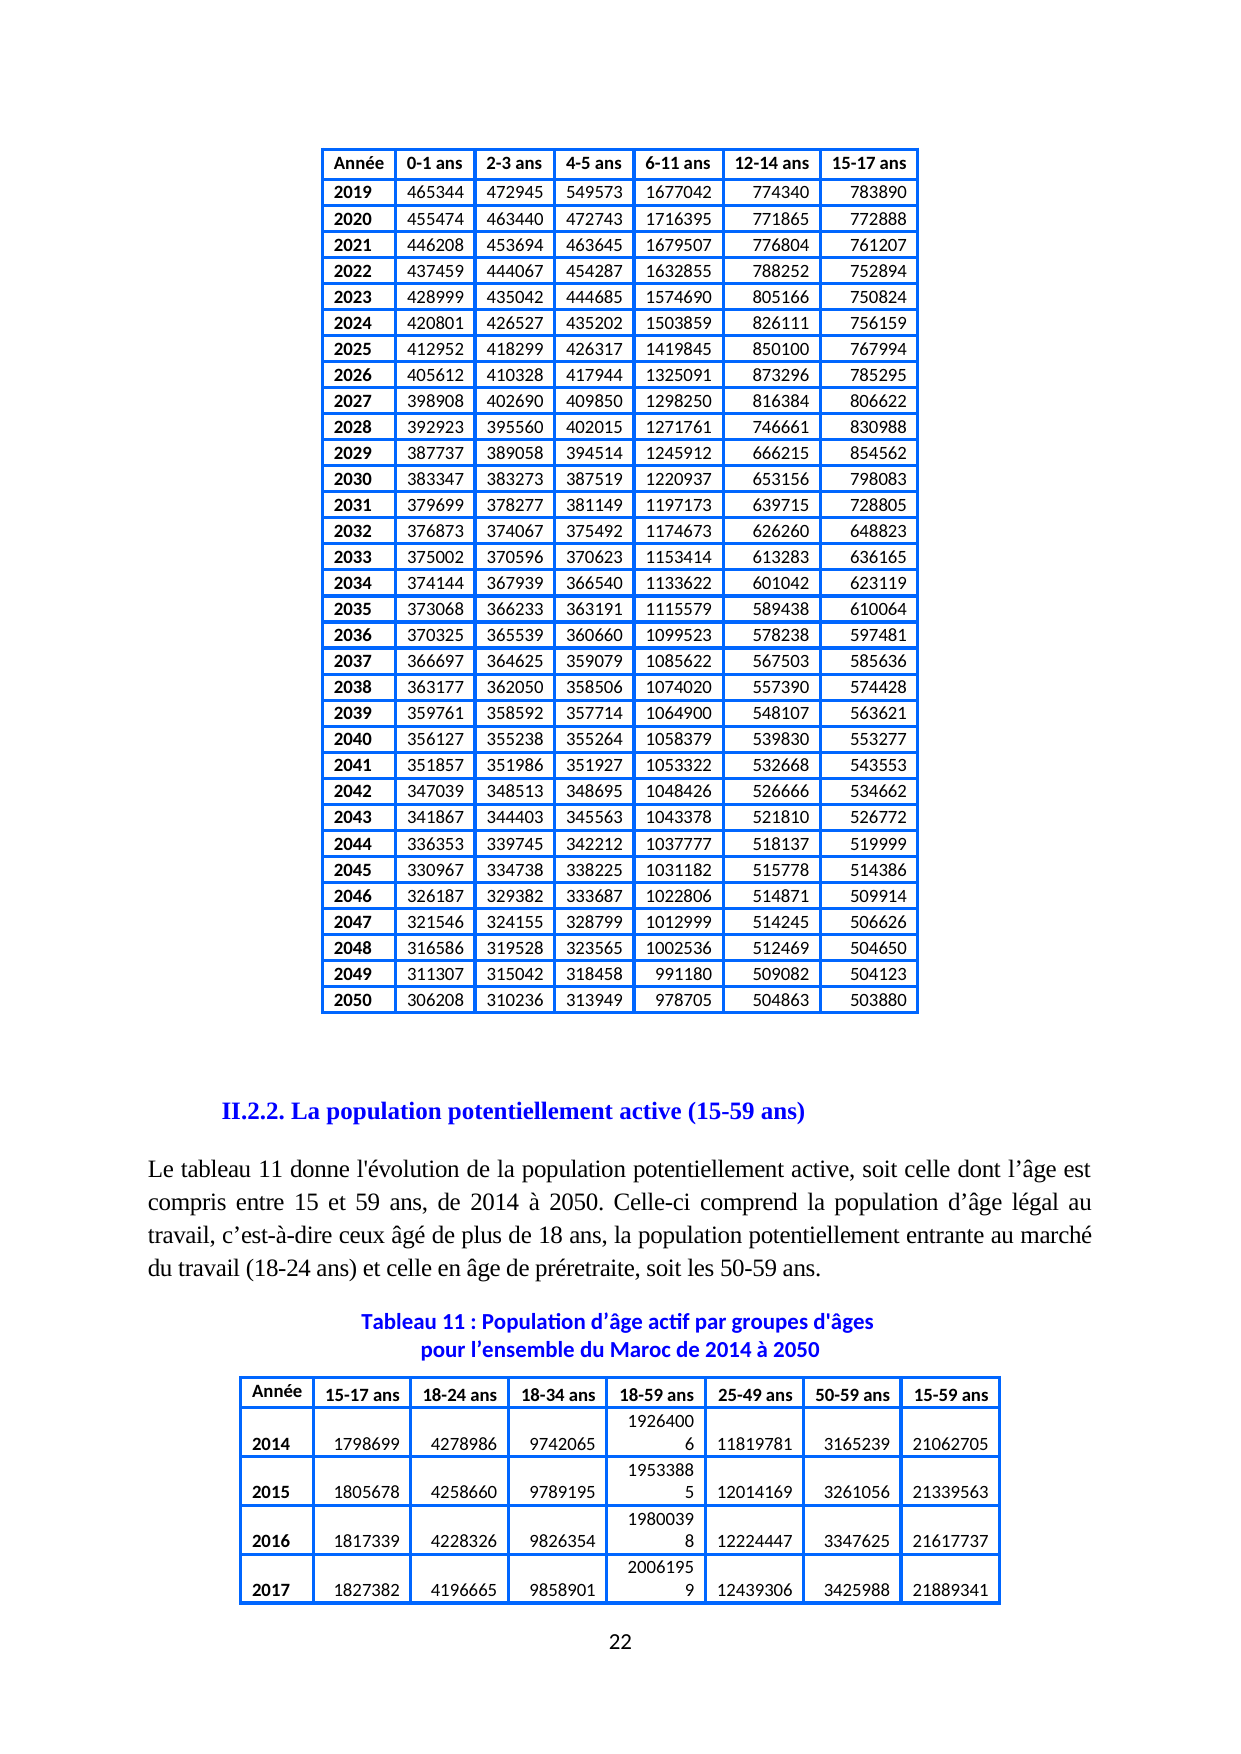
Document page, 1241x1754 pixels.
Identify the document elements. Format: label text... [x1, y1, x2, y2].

table_cell 2017 [242, 1556, 312, 1601]
table_cell 3165239 [805, 1409, 899, 1454]
table_cell 1677042 [636, 181, 722, 204]
table_cell 341867 [397, 806, 473, 829]
table_cell 19533885 [608, 1458, 704, 1503]
table_cell 816384 [725, 389, 819, 412]
table_cell 347039 [397, 780, 473, 803]
table_header 6-11 ans [636, 151, 722, 178]
table_cell 4258660 [412, 1458, 507, 1503]
table_cell 435202 [556, 311, 632, 334]
table_cell 387737 [397, 441, 473, 464]
table_cell 553277 [822, 728, 916, 751]
table_cell 306208 [397, 988, 473, 1011]
table_cell 1099523 [636, 624, 722, 646]
table_cell 2049 [324, 962, 394, 985]
table_cell 2014 [242, 1409, 312, 1454]
table_cell 326187 [397, 884, 473, 907]
table_cell 1325091 [636, 363, 722, 386]
table_cell 379699 [397, 493, 473, 516]
table_header 25-49 ans [707, 1379, 802, 1406]
table_cell 567503 [725, 650, 819, 672]
table_cell 359079 [556, 650, 632, 672]
table_cell 20061959 [608, 1556, 704, 1601]
table_cell 356127 [397, 728, 473, 751]
table_cell 2031 [324, 493, 394, 516]
table_cell 2040 [324, 728, 394, 751]
table_cell 1043378 [636, 806, 722, 829]
table_cell 311307 [397, 962, 473, 985]
table_cell 374144 [397, 571, 473, 594]
table_cell 365539 [477, 624, 553, 646]
table_header 15-59 ans [903, 1379, 998, 1406]
table_cell 1632855 [636, 259, 722, 282]
table_cell 653156 [725, 467, 819, 490]
table_header 15-17 ans [315, 1379, 409, 1406]
table_cell 1298250 [636, 389, 722, 412]
table_cell 639715 [725, 493, 819, 516]
table_cell 339745 [477, 832, 553, 855]
table_cell 21339563 [903, 1458, 998, 1503]
table_cell 358592 [477, 702, 553, 724]
table_cell 613283 [725, 545, 819, 568]
table_cell 543553 [822, 754, 916, 777]
table_cell 19264006 [608, 1409, 704, 1454]
table_cell 626260 [725, 519, 819, 542]
table_cell 514245 [725, 910, 819, 933]
table_cell 412952 [397, 337, 473, 360]
table_header 15-17 ans [822, 151, 916, 178]
table_cell 426317 [556, 337, 632, 360]
table_cell 1048426 [636, 780, 722, 803]
table_cell 324155 [477, 910, 553, 933]
table_cell 601042 [725, 571, 819, 594]
table_header 18-34 ans [510, 1379, 605, 1406]
table_header 0-1 ans [397, 151, 473, 178]
table_header Année [324, 151, 394, 178]
table_cell 344403 [477, 806, 553, 829]
table_cell 338225 [556, 858, 632, 881]
table_cell 21617737 [903, 1507, 998, 1552]
subtitle II.2.2. La population potentiellement active (15-59 ans) [148, 1096, 1092, 1125]
table_cell 336353 [397, 832, 473, 855]
table_header 50-59 ans [805, 1379, 899, 1406]
table_cell 1419845 [636, 337, 722, 360]
table_cell 1153414 [636, 545, 722, 568]
table_cell 394514 [556, 441, 632, 464]
table_cell 2044 [324, 832, 394, 855]
table_cell 366540 [556, 571, 632, 594]
text Le tableau 11 donne l'évolution de la population potentiellement active, soit celle dont l’âge est compris entre 15 et 59 ans, de 2014 à 2050. Celle-ci comprend la population d’âge légal au travail, c’est-à-dire ceux âgé de plus de 18 ans, la population potentiellement entrante au marché du travail (18-24 ans) et celle en âge de préretraite, soit les 50-59 ans. [148, 1154, 1092, 1282]
table_cell 345563 [556, 806, 632, 829]
table_cell 514386 [822, 858, 916, 881]
table_cell 1002536 [636, 936, 722, 959]
table_cell 548107 [725, 702, 819, 724]
table_cell 728805 [822, 493, 916, 516]
table_cell 2046 [324, 884, 394, 907]
table_cell 826111 [725, 311, 819, 334]
table_header 4-5 ans [556, 151, 632, 178]
table_cell 1245912 [636, 441, 722, 464]
table_cell 1022806 [636, 884, 722, 907]
table_cell 2048 [324, 936, 394, 959]
table_cell 776804 [725, 233, 819, 256]
table_cell 1037777 [636, 832, 722, 855]
table_cell 398908 [397, 389, 473, 412]
table_cell 453694 [477, 233, 553, 256]
table_cell 1012999 [636, 910, 722, 933]
table_cell 772888 [822, 207, 916, 230]
table_cell 9742065 [510, 1409, 605, 1454]
table_cell 534662 [822, 780, 916, 803]
table_cell 2036 [324, 624, 394, 646]
table_cell 636165 [822, 545, 916, 568]
table_cell 666215 [725, 441, 819, 464]
table_cell 348513 [477, 780, 553, 803]
table_cell 318458 [556, 962, 632, 985]
table_cell 370623 [556, 545, 632, 568]
table_header Année [242, 1379, 312, 1406]
table_cell 785295 [822, 363, 916, 386]
table_cell 351857 [397, 754, 473, 777]
table_cell 526666 [725, 780, 819, 803]
table_cell 2050 [324, 988, 394, 1011]
table_cell 2025 [324, 337, 394, 360]
table_cell 509914 [822, 884, 916, 907]
table_header 18-24 ans [412, 1379, 507, 1406]
table_cell 357714 [556, 702, 632, 724]
table_cell 512469 [725, 936, 819, 959]
table_cell 1271761 [636, 415, 722, 438]
table_cell 2016 [242, 1507, 312, 1552]
table_cell 444067 [477, 259, 553, 282]
table_cell 418299 [477, 337, 553, 360]
table_cell 2026 [324, 363, 394, 386]
table_cell 355264 [556, 728, 632, 751]
table_cell 774340 [725, 181, 819, 204]
table_cell 351986 [477, 754, 553, 777]
table_cell 310236 [477, 988, 553, 1011]
table_cell 9826354 [510, 1507, 605, 1552]
table_cell 978705 [636, 988, 722, 1011]
table_cell 410328 [477, 363, 553, 386]
table_cell 806622 [822, 389, 916, 412]
table_cell 437459 [397, 259, 473, 282]
table_cell 375492 [556, 519, 632, 542]
table_header 18-59 ans [608, 1379, 704, 1406]
table_cell 323565 [556, 936, 632, 959]
table_cell 1064900 [636, 702, 722, 724]
table_cell 2042 [324, 780, 394, 803]
table_cell 873296 [725, 363, 819, 386]
table_cell 4278986 [412, 1409, 507, 1454]
table_cell 648823 [822, 519, 916, 542]
table_cell 370325 [397, 624, 473, 646]
table_cell 321546 [397, 910, 473, 933]
table_cell 358506 [556, 676, 632, 698]
table_cell 1716395 [636, 207, 722, 230]
table_cell 506626 [822, 910, 916, 933]
table_cell 504123 [822, 962, 916, 985]
table_cell 316586 [397, 936, 473, 959]
table_cell 2047 [324, 910, 394, 933]
table_cell 455474 [397, 207, 473, 230]
table_cell 348695 [556, 780, 632, 803]
table_cell 526772 [822, 806, 916, 829]
table_cell 472743 [556, 207, 632, 230]
table_cell 2023 [324, 285, 394, 308]
table_cell 3347625 [805, 1507, 899, 1552]
table_cell 504650 [822, 936, 916, 959]
table_cell 21889341 [903, 1556, 998, 1601]
table_cell 435042 [477, 285, 553, 308]
table_cell 1174673 [636, 519, 722, 542]
table_cell 783890 [822, 181, 916, 204]
table_cell 334738 [477, 858, 553, 881]
table_cell 3261056 [805, 1458, 899, 1503]
table_cell 4228326 [412, 1507, 507, 1552]
table_cell 383273 [477, 467, 553, 490]
text Tableau 11 : Population d’âge actif par groupes d'âges pour l’ensemble du Maroc de 2014 à 2050 [207, 1307, 1033, 1363]
table_cell 750824 [822, 285, 916, 308]
table_cell 746661 [725, 415, 819, 438]
table_cell 610064 [822, 598, 916, 620]
table_header 12-14 ans [725, 151, 819, 178]
table_cell 1798699 [315, 1409, 409, 1454]
table_cell 2032 [324, 519, 394, 542]
table_cell 12224447 [707, 1507, 802, 1552]
table_cell 364625 [477, 650, 553, 672]
table_cell 428999 [397, 285, 473, 308]
table_cell 1805678 [315, 1458, 409, 1503]
table_cell 319528 [477, 936, 553, 959]
table_cell 444685 [556, 285, 632, 308]
table_cell 9789195 [510, 1458, 605, 1503]
table_cell 2033 [324, 545, 394, 568]
table_cell 2039 [324, 702, 394, 724]
table_cell 557390 [725, 676, 819, 698]
table_cell 2034 [324, 571, 394, 594]
table_cell 333687 [556, 884, 632, 907]
table_cell 366697 [397, 650, 473, 672]
table_cell 2029 [324, 441, 394, 464]
table_cell 854562 [822, 441, 916, 464]
table_cell 2038 [324, 676, 394, 698]
table_cell 756159 [822, 311, 916, 334]
table_cell 2019 [324, 181, 394, 204]
table_cell 1085622 [636, 650, 722, 672]
table_cell 623119 [822, 571, 916, 594]
table_cell 19800398 [608, 1507, 704, 1552]
table_cell 1133622 [636, 571, 722, 594]
table_cell 12439306 [707, 1556, 802, 1601]
table_cell 2030 [324, 467, 394, 490]
table_cell 392923 [397, 415, 473, 438]
table_cell 1053322 [636, 754, 722, 777]
table_cell 1679507 [636, 233, 722, 256]
table_cell 2045 [324, 858, 394, 881]
table_cell 330967 [397, 858, 473, 881]
table_cell 313949 [556, 988, 632, 1011]
table_cell 991180 [636, 962, 722, 985]
table_cell 378277 [477, 493, 553, 516]
table_cell 549573 [556, 181, 632, 204]
table_cell 402015 [556, 415, 632, 438]
table_cell 1074020 [636, 676, 722, 698]
table_cell 504863 [725, 988, 819, 1011]
table_cell 21062705 [903, 1409, 998, 1454]
table_cell 355238 [477, 728, 553, 751]
table_cell 539830 [725, 728, 819, 751]
table_cell 4196665 [412, 1556, 507, 1601]
table_cell 805166 [725, 285, 819, 308]
table_cell 1115579 [636, 598, 722, 620]
table_cell 589438 [725, 598, 819, 620]
table_cell 519999 [822, 832, 916, 855]
table_cell 563621 [822, 702, 916, 724]
table_cell 788252 [725, 259, 819, 282]
table_cell 518137 [725, 832, 819, 855]
table_cell 798083 [822, 467, 916, 490]
table_cell 376873 [397, 519, 473, 542]
table_cell 2024 [324, 311, 394, 334]
table_cell 1817339 [315, 1507, 409, 1552]
table_cell 2028 [324, 415, 394, 438]
table_cell 12014169 [707, 1458, 802, 1503]
table_cell 426527 [477, 311, 553, 334]
table_cell 2037 [324, 650, 394, 672]
table_cell 521810 [725, 806, 819, 829]
table_cell 850100 [725, 337, 819, 360]
table_cell 1827382 [315, 1556, 409, 1601]
table_cell 574428 [822, 676, 916, 698]
table_cell 342212 [556, 832, 632, 855]
table_cell 405612 [397, 363, 473, 386]
table_cell 446208 [397, 233, 473, 256]
table_cell 3425988 [805, 1556, 899, 1601]
table_cell 315042 [477, 962, 553, 985]
table_cell 515778 [725, 858, 819, 881]
table_cell 1503859 [636, 311, 722, 334]
table_cell 597481 [822, 624, 916, 646]
table_cell 395560 [477, 415, 553, 438]
table_cell 375002 [397, 545, 473, 568]
table_cell 374067 [477, 519, 553, 542]
table_cell 2041 [324, 754, 394, 777]
table_cell 381149 [556, 493, 632, 516]
table_cell 359761 [397, 702, 473, 724]
table_cell 463440 [477, 207, 553, 230]
table_cell 454287 [556, 259, 632, 282]
table_cell 1574690 [636, 285, 722, 308]
table_cell 1031182 [636, 858, 722, 881]
table_cell 366233 [477, 598, 553, 620]
table_cell 373068 [397, 598, 473, 620]
table_cell 2020 [324, 207, 394, 230]
table_cell 409850 [556, 389, 632, 412]
table_cell 328799 [556, 910, 632, 933]
table_cell 329382 [477, 884, 553, 907]
table_cell 585636 [822, 650, 916, 672]
table_cell 362050 [477, 676, 553, 698]
table_cell 2027 [324, 389, 394, 412]
table_cell 367939 [477, 571, 553, 594]
table_cell 465344 [397, 181, 473, 204]
table_cell 9858901 [510, 1556, 605, 1601]
table_cell 360660 [556, 624, 632, 646]
table_cell 767994 [822, 337, 916, 360]
table_cell 2035 [324, 598, 394, 620]
table_cell 417944 [556, 363, 632, 386]
table_cell 363177 [397, 676, 473, 698]
table_cell 514871 [725, 884, 819, 907]
table_cell 578238 [725, 624, 819, 646]
table_cell 2015 [242, 1458, 312, 1503]
table_cell 11819781 [707, 1409, 802, 1454]
table_cell 761207 [822, 233, 916, 256]
table_cell 472945 [477, 181, 553, 204]
table_cell 830988 [822, 415, 916, 438]
table_header 2-3 ans [477, 151, 553, 178]
table_cell 752894 [822, 259, 916, 282]
table_cell 1220937 [636, 467, 722, 490]
table_cell 1058379 [636, 728, 722, 751]
table_cell 351927 [556, 754, 632, 777]
table_cell 2022 [324, 259, 394, 282]
table_cell 370596 [477, 545, 553, 568]
table_cell 1197173 [636, 493, 722, 516]
table_cell 363191 [556, 598, 632, 620]
table_cell 389058 [477, 441, 553, 464]
table_cell 383347 [397, 467, 473, 490]
table_cell 509082 [725, 962, 819, 985]
table_cell 2043 [324, 806, 394, 829]
table_cell 532668 [725, 754, 819, 777]
table_cell 420801 [397, 311, 473, 334]
table_cell 503880 [822, 988, 916, 1011]
table_cell 463645 [556, 233, 632, 256]
table_cell 387519 [556, 467, 632, 490]
table_cell 2021 [324, 233, 394, 256]
table_cell 771865 [725, 207, 819, 230]
table_cell 402690 [477, 389, 553, 412]
